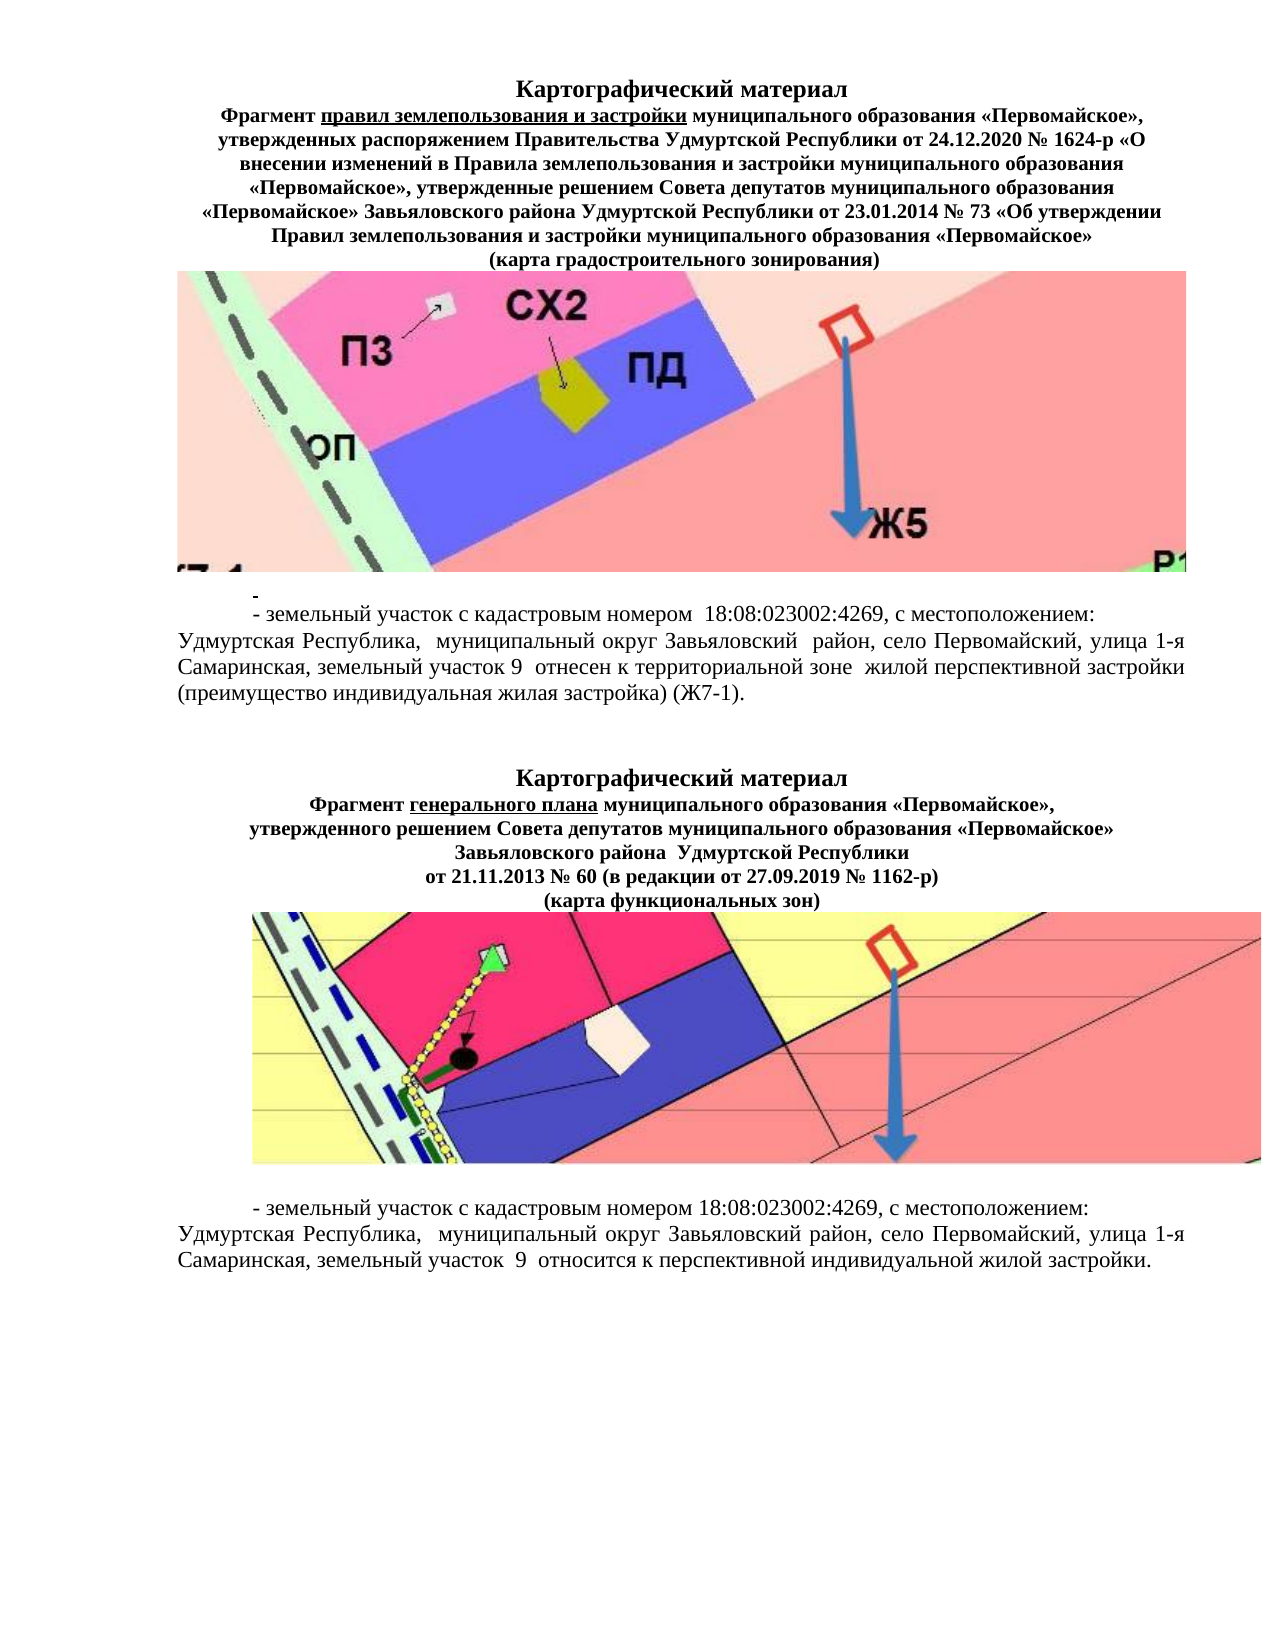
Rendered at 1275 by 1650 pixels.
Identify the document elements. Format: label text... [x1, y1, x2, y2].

text Удмуртская Республика, муниципальный округ Завьяловский район, село Первомайский, улица 1-я Самаринская, земельный участок 9 относится к перспективной индивидуальной жилой застройки. [177, 1220, 1186, 1273]
text (карта функциональных зон) [177, 888, 1186, 912]
text Удмуртская Республика, муниципальный округ Завьяловский район, село Первомайский, улица 1-я Самаринская, земельный участок 9 отнесен к территориальной зоне жилой перспективной застройки (преимущество индивидуальная жилая застройка) (Ж7-1). [177, 627, 1186, 706]
text от 21.11.2013 № 60 (в редакции от 27.09.2019 № 1162-р) [177, 864, 1186, 888]
text Картографический материал [177, 74, 1186, 103]
text - земельный участок с кадастровым номером 18:08:023002:4269, с местоположением: [177, 600, 1186, 627]
picture [177, 271, 1187, 572]
text Фрагмент правил землепользования и застройки муниципального образования «Первомайское», утвержденных распоряжением Правительства Удмуртской Республики от 24.12.2020 № 1624-р «О внесении изменений в Правила землепользования и застройки муниципального образования «Первомайское», утвержденные решением Совета депутатов муниципального образования «Первомайское» Завьяловского района Удмуртской Республики от 23.01.2014 № 73 «Об утверждении Правил землепользования и застройки муниципального образования «Первомайское» [177, 103, 1186, 247]
text Фрагмент генерального плана муниципального образования «Первомайское», [177, 792, 1186, 816]
text (карта градостроительного зонирования) [177, 247, 1186, 271]
text - земельный участок с кадастровым номером 18:08:023002:4269, с местоположением: [177, 1194, 1186, 1220]
text утвержденного решением Совета депутатов муниципального образования «Первомайское» Завьяловского района Удмуртской Республики [177, 816, 1186, 864]
picture [252, 912, 1262, 1165]
text Картографический материал [177, 763, 1186, 792]
